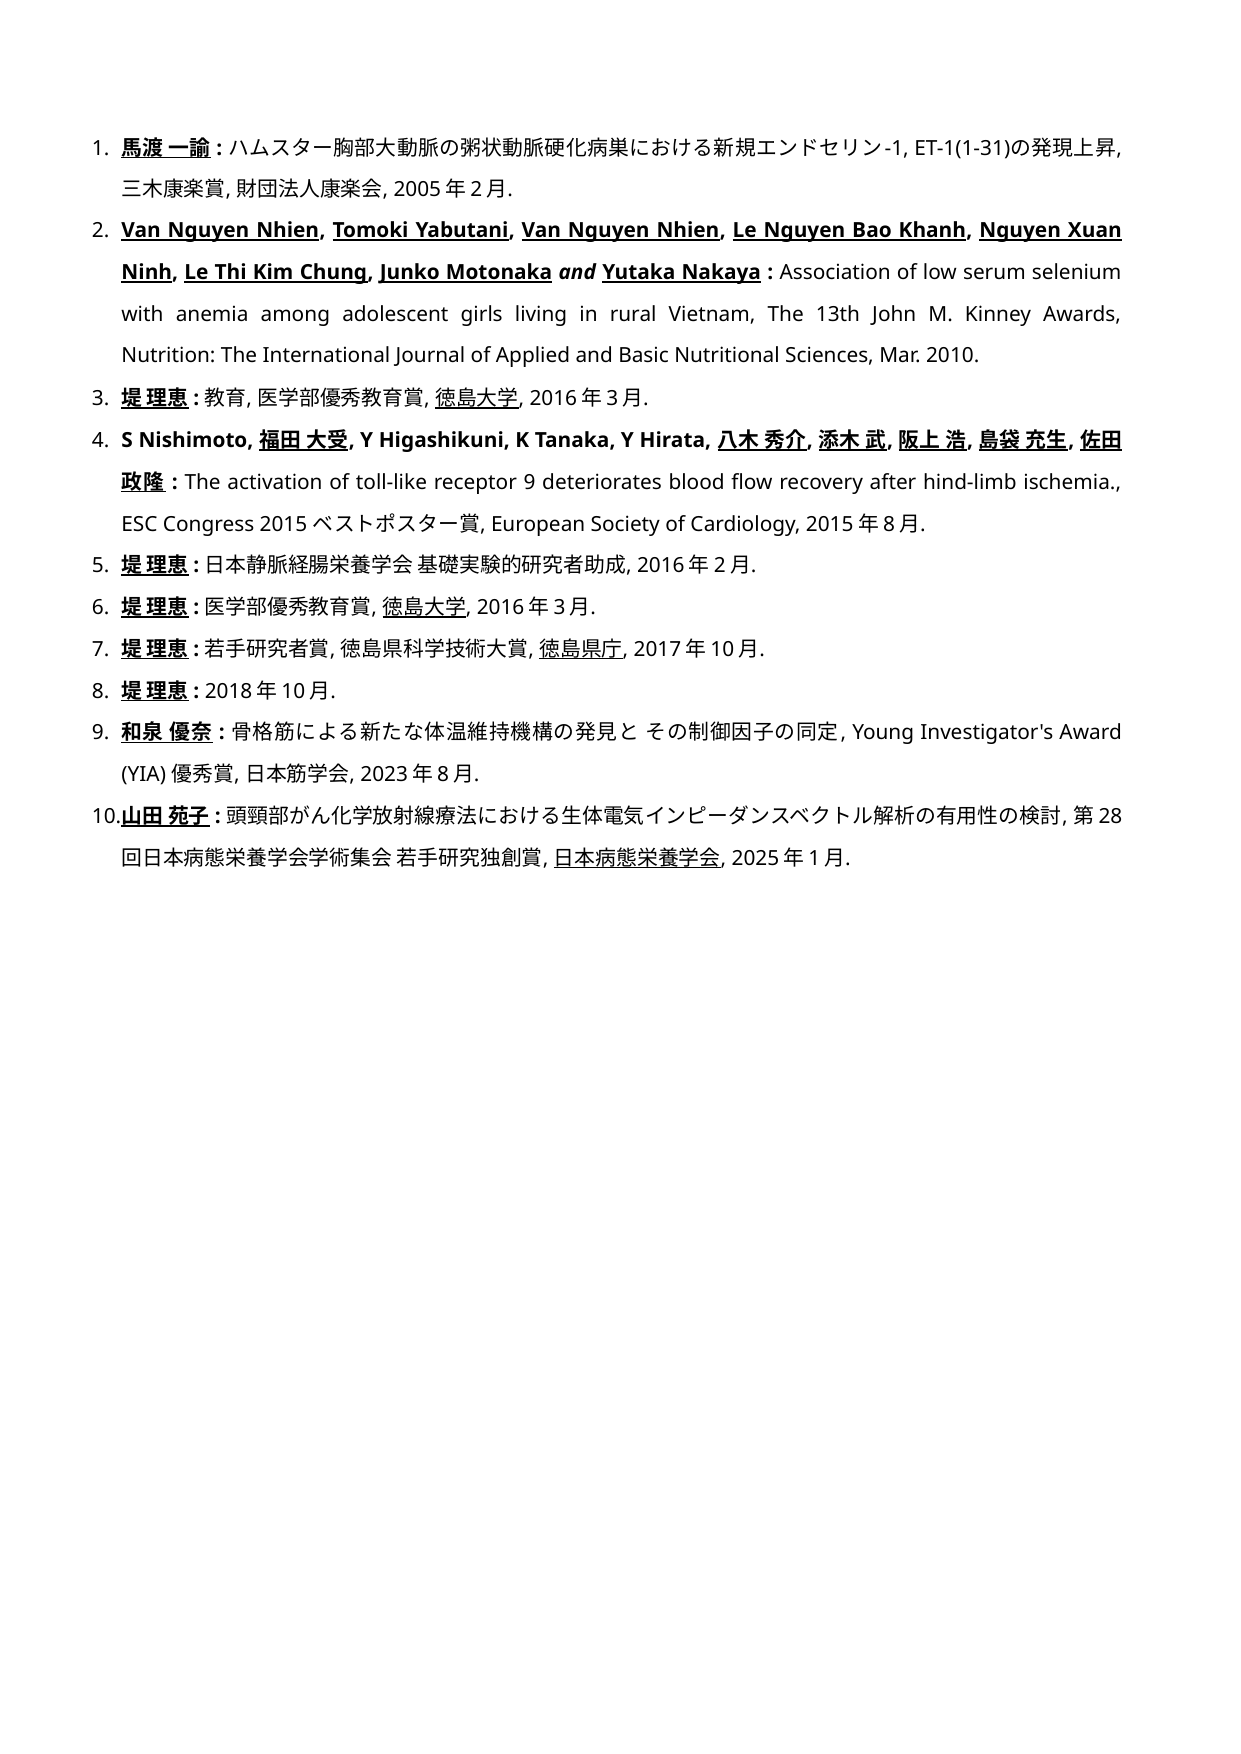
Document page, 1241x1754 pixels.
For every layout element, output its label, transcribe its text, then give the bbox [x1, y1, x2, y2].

list 堤 理恵 : 若手研究者賞, 徳島県科学技術大賞, 徳島県庁, 2017年10月. [92, 626, 1122, 668]
list 堤 理恵 : 医学部優秀教育賞, 徳島大学, 2016年3月. [92, 584, 1122, 626]
list 馬渡 一諭 : ハムスター胸部大動脈の粥状動脈硬化病巣における新規エンドセリン-1, ET-1(1-31)の発現上昇, 三木康楽賞, 財団法人康楽会, 2005年2月. [92, 125, 1122, 209]
list 堤 理恵 : 日本静脈経腸栄養学会 基礎実験的研究者助成, 2016年2月. [92, 543, 1122, 584]
list Van Nguyen Nhien, Tomoki Yabutani, Van Nguyen Nhien, Le Nguyen Bao Khanh, Nguyen Xuan Ninh, Le Thi Kim Chung, Junko Motonaka and Yutaka Nakaya : Association of low serum selenium with anemia among adolescent girls living in rural Vietnam, The 13th John M. Kinney Awards, Nutrition: The International Journal of Applied and Basic Nutritional Sciences, Mar. 2010. [92, 209, 1122, 376]
list 山田 苑子 : 頭頸部がん化学放射線療法における生体電気インピーダンスベクトル解析の有用性の検討, 第28回日本病態栄養学会学術集会 若手研究独創賞, 日本病態栄養学会, 2025年1月. [92, 793, 1122, 877]
list 堤 理恵 : 教育, 医学部優秀教育賞, 徳島大学, 2016年3月. [92, 376, 1122, 417]
list 和泉 優奈 : 骨格筋による新たな体温維持機構の発見と その制御因子の同定, Young Investigator's Award (YIA) 優秀賞, 日本筋学会, 2023年8月. [92, 710, 1122, 793]
list S Nishimoto, 福田 大受, Y Higashikuni, K Tanaka, Y Hirata, 八木 秀介, 添木 武, 阪上 浩, 島袋 充生, 佐田 政隆 : The activation of toll-like receptor 9 deteriorates blood flow recovery after hind-limb ischemia., ESC Congress 2015 ベストポスター賞, European Society of Cardiology, 2015年8月. [92, 417, 1122, 543]
list 堤 理恵 : 2018年10月. [92, 668, 1122, 710]
